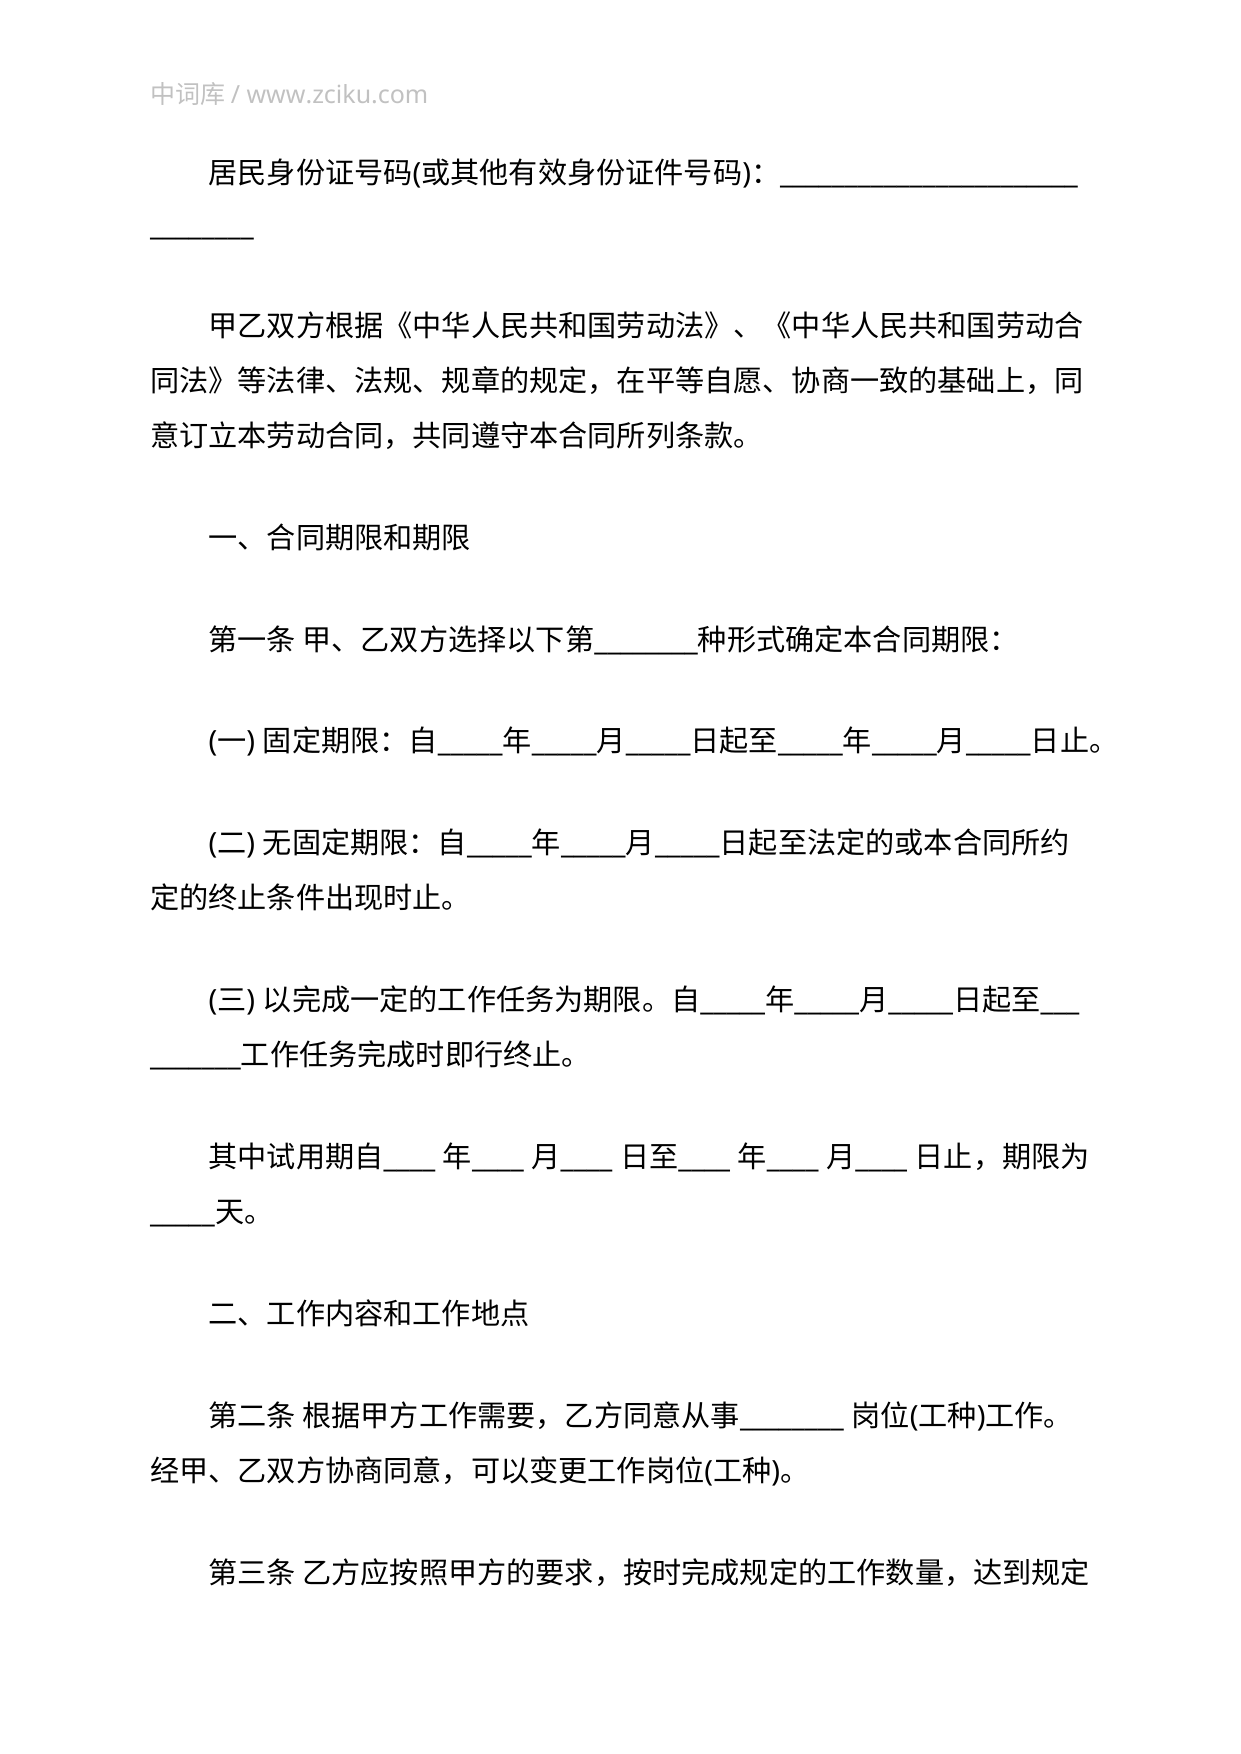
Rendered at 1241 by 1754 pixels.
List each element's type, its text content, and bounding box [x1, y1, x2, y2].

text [150, 1549, 1090, 1592]
text 居民身份证号码(或其他有效身份证件号码)：_______________________________ [150, 150, 1090, 244]
text 二、工作内容和工作地点 [150, 1291, 1090, 1333]
text (二) 无固定期限：自_____年_____月_____日起至法定的或本合同所约定的终止条件出现时止。 [150, 820, 1090, 917]
text 其中试用期自____ 年____ 月____ 日至____ 年____ 月____ 日止，期限为_____天。 [150, 1134, 1090, 1231]
text 一、合同期限和期限 [150, 514, 1090, 557]
text (一) 固定期限：自_____年_____月_____日起至_____年_____月_____日止。 [150, 718, 1090, 760]
text 第一条 甲、乙双方选择以下第________种形式确定本合同期限： [150, 616, 1090, 658]
text 甲乙双方根据《中华人民共和国劳动法》、《中华人民共和国劳动合同法》等法律、法规、规章的规定，在平等自愿、协商一致的基础上，同意订立本劳动合同，共同遵守本合同所列条款。 [150, 303, 1090, 455]
text 第二条 根据甲方工作需要，乙方同意从事________ 岗位(工种)工作。经甲、乙双方协商同意，可以变更工作岗位(工种)。 [150, 1392, 1090, 1490]
text (三) 以完成一定的工作任务为期限。自_____年_____月_____日起至__________工作任务完成时即行终止。 [150, 977, 1090, 1074]
